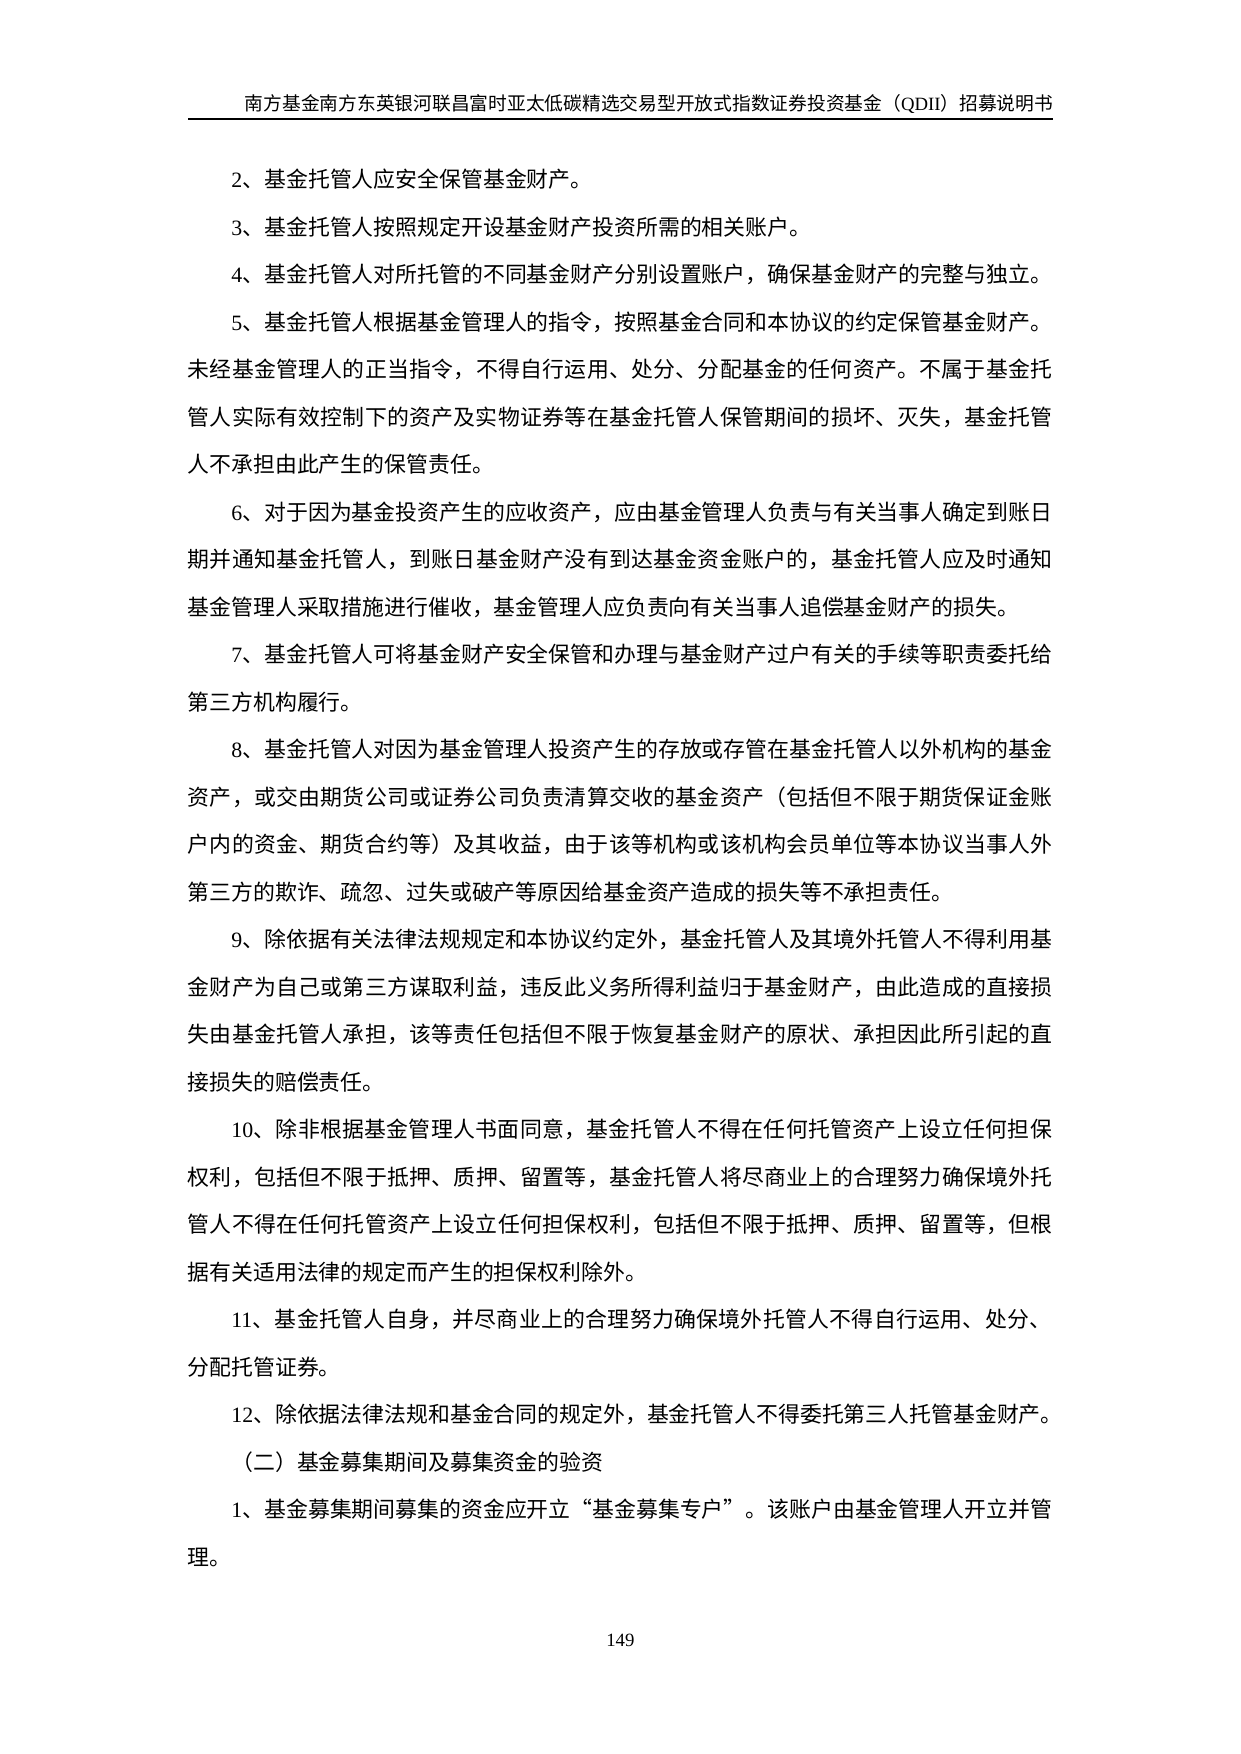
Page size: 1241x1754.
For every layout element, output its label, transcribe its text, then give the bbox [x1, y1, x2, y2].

text 3、基金托管人按照规定开设基金财产投资所需的相关账户。 [187, 209, 1053, 241]
text 9、除依据有关法律法规规定和本协议约定外，基金托管人及其境外托管人不得利用基金财产为自己或第三方谋取利益，违反此义务所得利益归于基金财产，由此造成的直接损失由基金托管人承担，该等责任包括但不限于恢复基金财产的原状、承担因此所引起的直接损失的赔偿责任。 [187, 922, 1053, 1096]
text 7、基金托管人可将基金财产安全保管和办理与基金财产过户有关的手续等职责委托给第三方机构履行。 [187, 637, 1053, 716]
text 12、除依据法律法规和基金合同的规定外，基金托管人不得委托第三人托管基金财产。 [187, 1397, 1053, 1429]
text 8、基金托管人对因为基金管理人投资产生的存放或存管在基金托管人以外机构的基金资产，或交由期货公司或证券公司负责清算交收的基金资产（包括但不限于期货保证金账户内的资金、期货合约等）及其收益，由于该等机构或该机构会员单位等本协议当事人外第三方的欺诈、疏忽、过失或破产等原因给基金资产造成的损失等不承担责任。 [187, 732, 1053, 906]
text 5、基金托管人根据基金管理人的指令，按照基金合同和本协议的约定保管基金财产。未经基金管理人的正当指令，不得自行运用、处分、分配基金的任何资产。不属于基金托管人实际有效控制下的资产及实物证券等在基金托管人保管期间的损坏、灭失，基金托管人不承担由此产生的保管责任。 [187, 304, 1053, 479]
text 10、除非根据基金管理人书面同意，基金托管人不得在任何托管资产上设立任何担保权利，包括但不限于抵押、质押、留置等，基金托管人将尽商业上的合理努力确保境外托管人不得在任何托管资产上设立任何担保权利，包括但不限于抵押、质押、留置等，但根据有关适用法律的规定而产生的担保权利除外。 [187, 1112, 1053, 1286]
text 1、基金募集期间募集的资金应开立“基金募集专户”。该账户由基金管理人开立并管理。 [187, 1492, 1053, 1571]
text 11、基金托管人自身，并尽商业上的合理努力确保境外托管人不得自行运用、处分、分配托管证券。 [187, 1302, 1053, 1381]
text 2、基金托管人应安全保管基金财产。 [187, 162, 1053, 194]
text 6、对于因为基金投资产生的应收资产，应由基金管理人负责与有关当事人确定到账日期并通知基金托管人，到账日基金财产没有到达基金资金账户的，基金托管人应及时通知基金管理人采取措施进行催收，基金管理人应负责向有关当事人追偿基金财产的损失。 [187, 494, 1053, 621]
text （二）基金募集期间及募集资金的验资 [187, 1444, 1053, 1476]
text 4、基金托管人对所托管的不同基金财产分别设置账户，确保基金财产的完整与独立。 [187, 257, 1053, 289]
